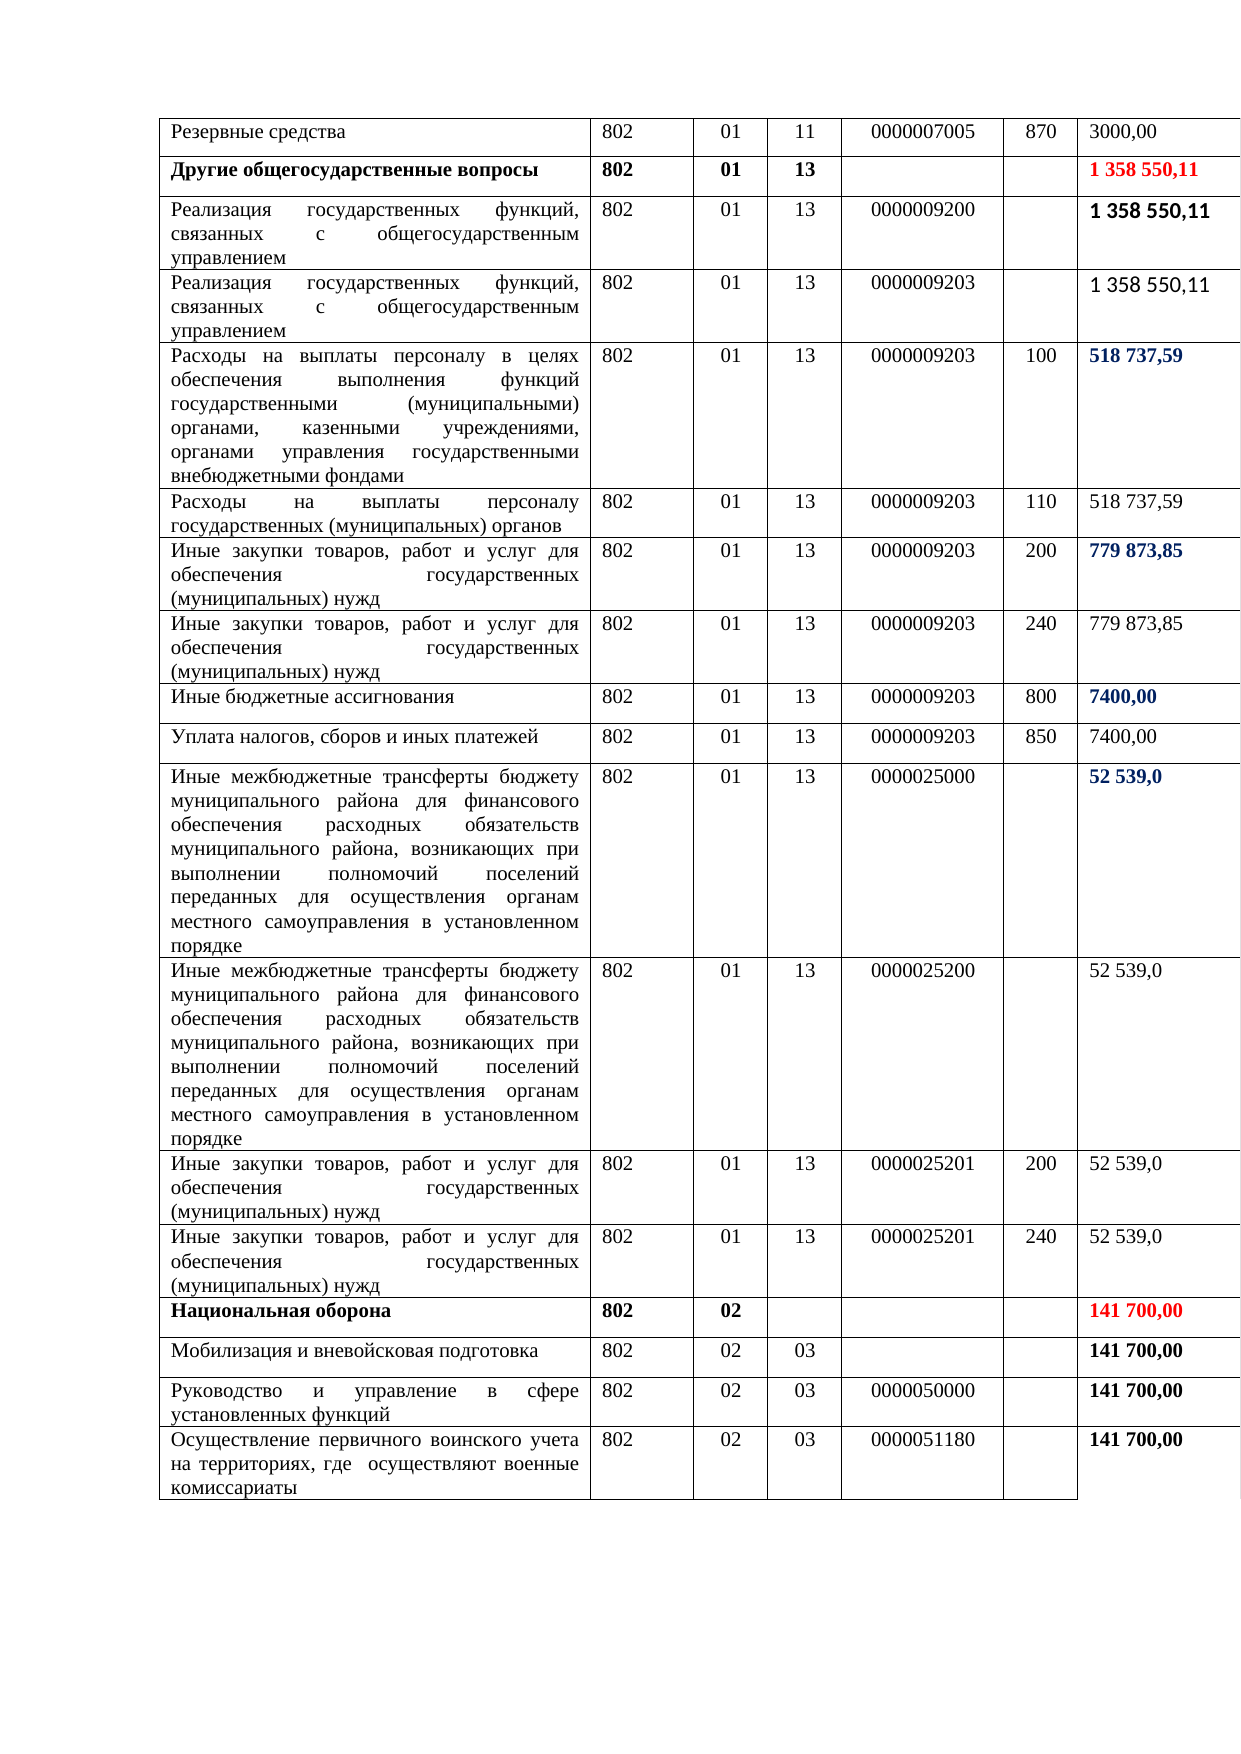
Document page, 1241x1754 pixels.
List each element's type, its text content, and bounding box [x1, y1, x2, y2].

table_cell 13 [768, 1225, 841, 1297]
table_cell Реализация государственных функций, связанных с общегосударственным управлением [160, 197, 590, 269]
table_cell 0000009203 [842, 538, 1003, 610]
table_cell 01 [694, 197, 767, 269]
table_cell 13 [768, 611, 841, 683]
table_cell 01 [694, 1225, 767, 1297]
table_cell 802 [591, 764, 693, 957]
table_cell [768, 1298, 841, 1337]
table_cell 802 [591, 1378, 693, 1426]
table_cell 02 [694, 1338, 767, 1377]
table_cell 802 [591, 1225, 693, 1297]
table_cell 1 358 550,11 [1078, 157, 1240, 196]
table_cell 01 [694, 119, 767, 156]
table_cell Иные закупки товаров, работ и услуг для обеспечения государственных (муниципальных) нужд [160, 611, 590, 683]
table_cell 13 [768, 197, 841, 269]
table_cell Уплата налогов, сборов и иных платежей [160, 724, 590, 763]
table_cell 802 [591, 684, 693, 723]
table_cell 802 [591, 724, 693, 763]
table_cell 0000009203 [842, 684, 1003, 723]
table_cell 0000025200 [842, 958, 1003, 1150]
table_cell 1 358 550,11 [1078, 270, 1240, 342]
table_cell Иные бюджетные ассигнования [160, 684, 590, 723]
table_cell 110 [1004, 489, 1077, 537]
table_cell Резервные средства [160, 119, 590, 156]
table_cell 03 [768, 1338, 841, 1377]
table_cell 200 [1004, 1151, 1077, 1223]
table_cell 13 [768, 489, 841, 537]
table_cell Мобилизация и вневойсковая подготовка [160, 1338, 590, 1377]
table_cell Иные межбюджетные трансферты бюджету муниципального района для финансового обеспечения расходных обязательств муниципального района, возникающих при выполнении полномочий поселений переданных для осуществления органам местного самоуправления в установленном порядке [160, 764, 590, 957]
table_cell 01 [694, 538, 767, 610]
table_cell 0000025201 [842, 1151, 1003, 1223]
table_cell 13 [768, 1151, 841, 1223]
table_cell 13 [768, 764, 841, 957]
table_cell 0000009203 [842, 611, 1003, 683]
table_cell 1 358 550,11 [1078, 197, 1240, 269]
table_cell 0000009203 [842, 343, 1003, 487]
table_cell Иные межбюджетные трансферты бюджету муниципального района для финансового обеспечения расходных обязательств муниципального района, возникающих при выполнении полномочий поселений переданных для осуществления органам местного самоуправления в установленном порядке [160, 958, 590, 1150]
table_cell 802 [591, 270, 693, 342]
table_cell 141 700,00 [1078, 1378, 1240, 1426]
table_cell 141 700,00 [1078, 1298, 1240, 1337]
table_cell 03 [768, 1378, 841, 1426]
table_cell 802 [591, 538, 693, 610]
table_cell 0000009203 [842, 724, 1003, 763]
table_cell 01 [694, 684, 767, 723]
table_cell 240 [1004, 1225, 1077, 1297]
table_cell 802 [591, 1298, 693, 1337]
table_cell 0000025000 [842, 764, 1003, 957]
table_cell [1004, 764, 1077, 957]
table_cell 52 539,0 [1078, 1225, 1240, 1297]
table_cell 518 737,59 [1078, 343, 1240, 487]
table_cell 01 [694, 958, 767, 1150]
table_cell 52 539,0 [1078, 764, 1240, 957]
table_cell 200 [1004, 538, 1077, 610]
table_cell 0000009200 [842, 197, 1003, 269]
table_cell 52 539,0 [1078, 1151, 1240, 1223]
table_cell 13 [768, 343, 841, 487]
table_cell 02 [694, 1298, 767, 1337]
table_cell 141 700,00 [1078, 1338, 1240, 1377]
table_cell 100 [1004, 343, 1077, 487]
table_cell 779 873,85 [1078, 611, 1240, 683]
table_cell 13 [768, 724, 841, 763]
table_cell 7400,00 [1078, 724, 1240, 763]
table_cell Иные закупки товаров, работ и услуг для обеспечения государственных (муниципальных) нужд [160, 1225, 590, 1297]
table_cell [1004, 958, 1077, 1150]
table_cell [842, 1338, 1003, 1377]
table_cell [1004, 1378, 1077, 1426]
table_cell 13 [768, 684, 841, 723]
table_cell [1004, 157, 1077, 196]
table_cell Другие общегосударственные вопросы [160, 157, 590, 196]
table_cell 802 [591, 1338, 693, 1377]
table_cell 0000009203 [842, 270, 1003, 342]
table_cell 0000051180 [842, 1427, 1003, 1499]
table_cell 0000009203 [842, 489, 1003, 537]
table_cell [1004, 197, 1077, 269]
table_cell 01 [694, 343, 767, 487]
table_cell 7400,00 [1078, 684, 1240, 723]
table_cell 02 [694, 1427, 767, 1499]
table_cell 52 539,0 [1078, 958, 1240, 1150]
table_cell 141 700,00 [1078, 1427, 1240, 1499]
table_cell Иные закупки товаров, работ и услуг для обеспечения государственных (муниципальных) нужд [160, 1151, 590, 1223]
table_cell 02 [694, 1378, 767, 1426]
table_cell 01 [694, 489, 767, 537]
table_cell 13 [768, 157, 841, 196]
table_cell 802 [591, 1427, 693, 1499]
table_cell 13 [768, 538, 841, 610]
table_cell 01 [694, 611, 767, 683]
table_cell 13 [768, 270, 841, 342]
table_cell Иные закупки товаров, работ и услуг для обеспечения государственных (муниципальных) нужд [160, 538, 590, 610]
table_cell 03 [768, 1427, 841, 1499]
table_cell Национальная оборона [160, 1298, 590, 1337]
table_cell Руководство и управление в сфере установленных функций [160, 1378, 590, 1426]
table_cell 850 [1004, 724, 1077, 763]
table_cell 802 [591, 611, 693, 683]
table_cell [842, 157, 1003, 196]
table_cell 802 [591, 489, 693, 537]
table_cell 802 [591, 1151, 693, 1223]
table_cell 802 [591, 958, 693, 1150]
table_cell 0000025201 [842, 1225, 1003, 1297]
table_cell [1004, 1298, 1077, 1337]
table_cell Осуществление первичного воинского учета на территориях, где осуществляют военные комиссариаты [160, 1427, 590, 1499]
table_cell 01 [694, 764, 767, 957]
table_cell 240 [1004, 611, 1077, 683]
table_cell [1004, 1427, 1077, 1499]
table_cell 800 [1004, 684, 1077, 723]
table_cell 0000050000 [842, 1378, 1003, 1426]
table_cell 870 [1004, 119, 1077, 156]
table_cell 802 [591, 343, 693, 487]
table_cell 01 [694, 724, 767, 763]
table_cell 11 [768, 119, 841, 156]
table_cell 13 [768, 958, 841, 1150]
table_cell [1004, 1338, 1077, 1377]
table_cell [1004, 270, 1077, 342]
table_cell 518 737,59 [1078, 489, 1240, 537]
table_cell 01 [694, 1151, 767, 1223]
table_cell Расходы на выплаты персоналу государственных (муниципальных) органов [160, 489, 590, 537]
table_cell 01 [694, 270, 767, 342]
table_cell 0000007005 [842, 119, 1003, 156]
table_cell 802 [591, 119, 693, 156]
table_cell Реализация государственных функций, связанных с общегосударственным управлением [160, 270, 590, 342]
table_cell 802 [591, 157, 693, 196]
table_cell 802 [591, 197, 693, 269]
table_cell [842, 1298, 1003, 1337]
table_cell 3000,00 [1078, 119, 1240, 156]
table_cell 01 [694, 157, 767, 196]
table_cell 779 873,85 [1078, 538, 1240, 610]
